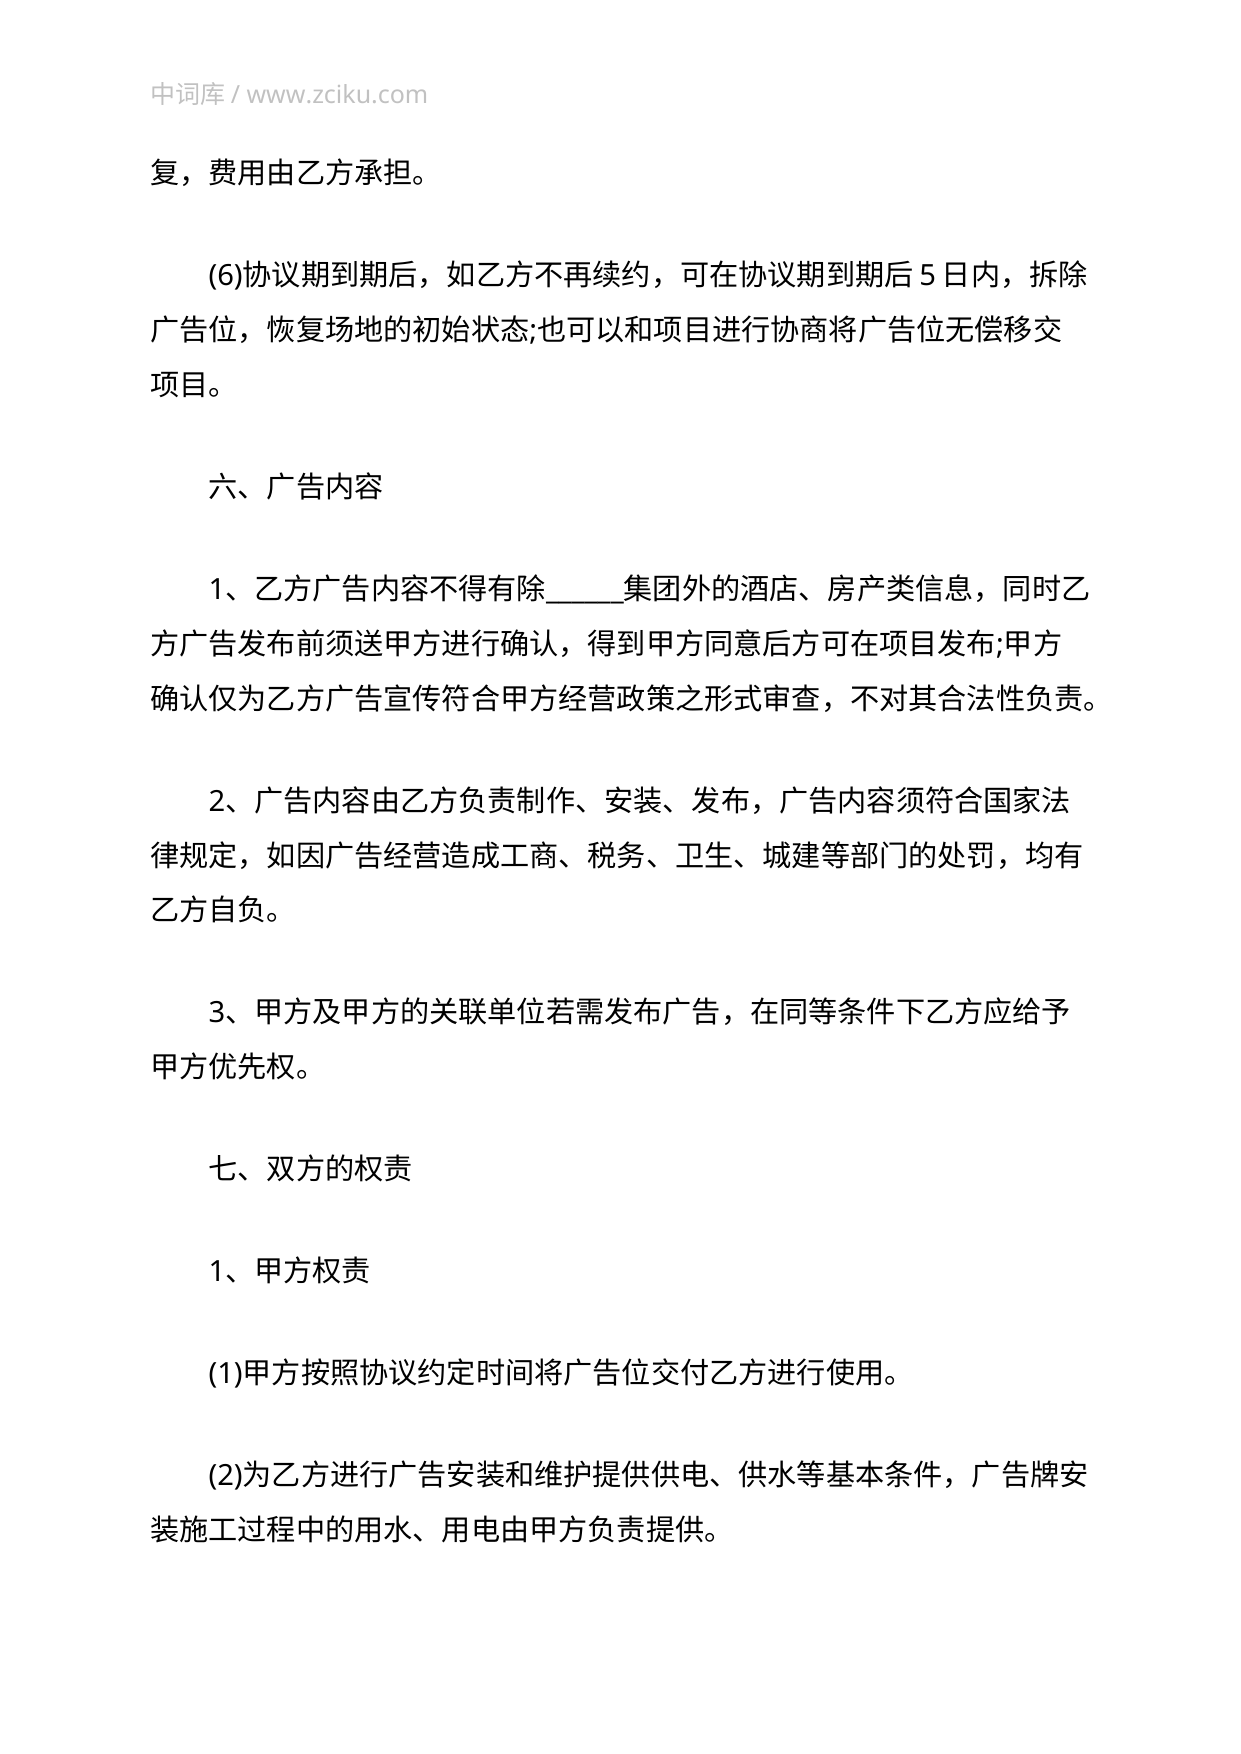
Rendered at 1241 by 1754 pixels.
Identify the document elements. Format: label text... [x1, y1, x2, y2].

text (6)协议期到期后，如乙方不再续约，可在协议期到期后5日内，拆除广告位，恢复场地的初始状态;也可以和项目进行协商将广告位无偿移交项目。 [150, 252, 1090, 404]
text 1、乙方广告内容不得有除______集团外的酒店、房产类信息，同时乙方广告发布前须送甲方进行确认，得到甲方同意后方可在项目发布;甲方确认仅为乙方广告宣传符合甲方经营政策之形式审查，不对其合法性负责。 [150, 565, 1090, 718]
text (1)甲方按照协议约定时间将广告位交付乙方进行使用。 [150, 1349, 1090, 1392]
text 1、甲方权责 [150, 1247, 1090, 1290]
text 六、广告内容 [150, 463, 1090, 506]
text (2)为乙方进行广告安装和维护提供供电、供水等基本条件，广告牌安装施工过程中的用水、用电由甲方负责提供。 [150, 1451, 1090, 1548]
text 3、甲方及甲方的关联单位若需发布广告，在同等条件下乙方应给予甲方优先权。 [150, 989, 1090, 1086]
text 七、双方的权责 [150, 1146, 1090, 1188]
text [150, 150, 1090, 192]
text 2、广告内容由乙方负责制作、安装、发布，广告内容须符合国家法律规定，如因广告经营造成工商、税务、卫生、城建等部门的处罚，均有乙方自负。 [150, 777, 1090, 929]
